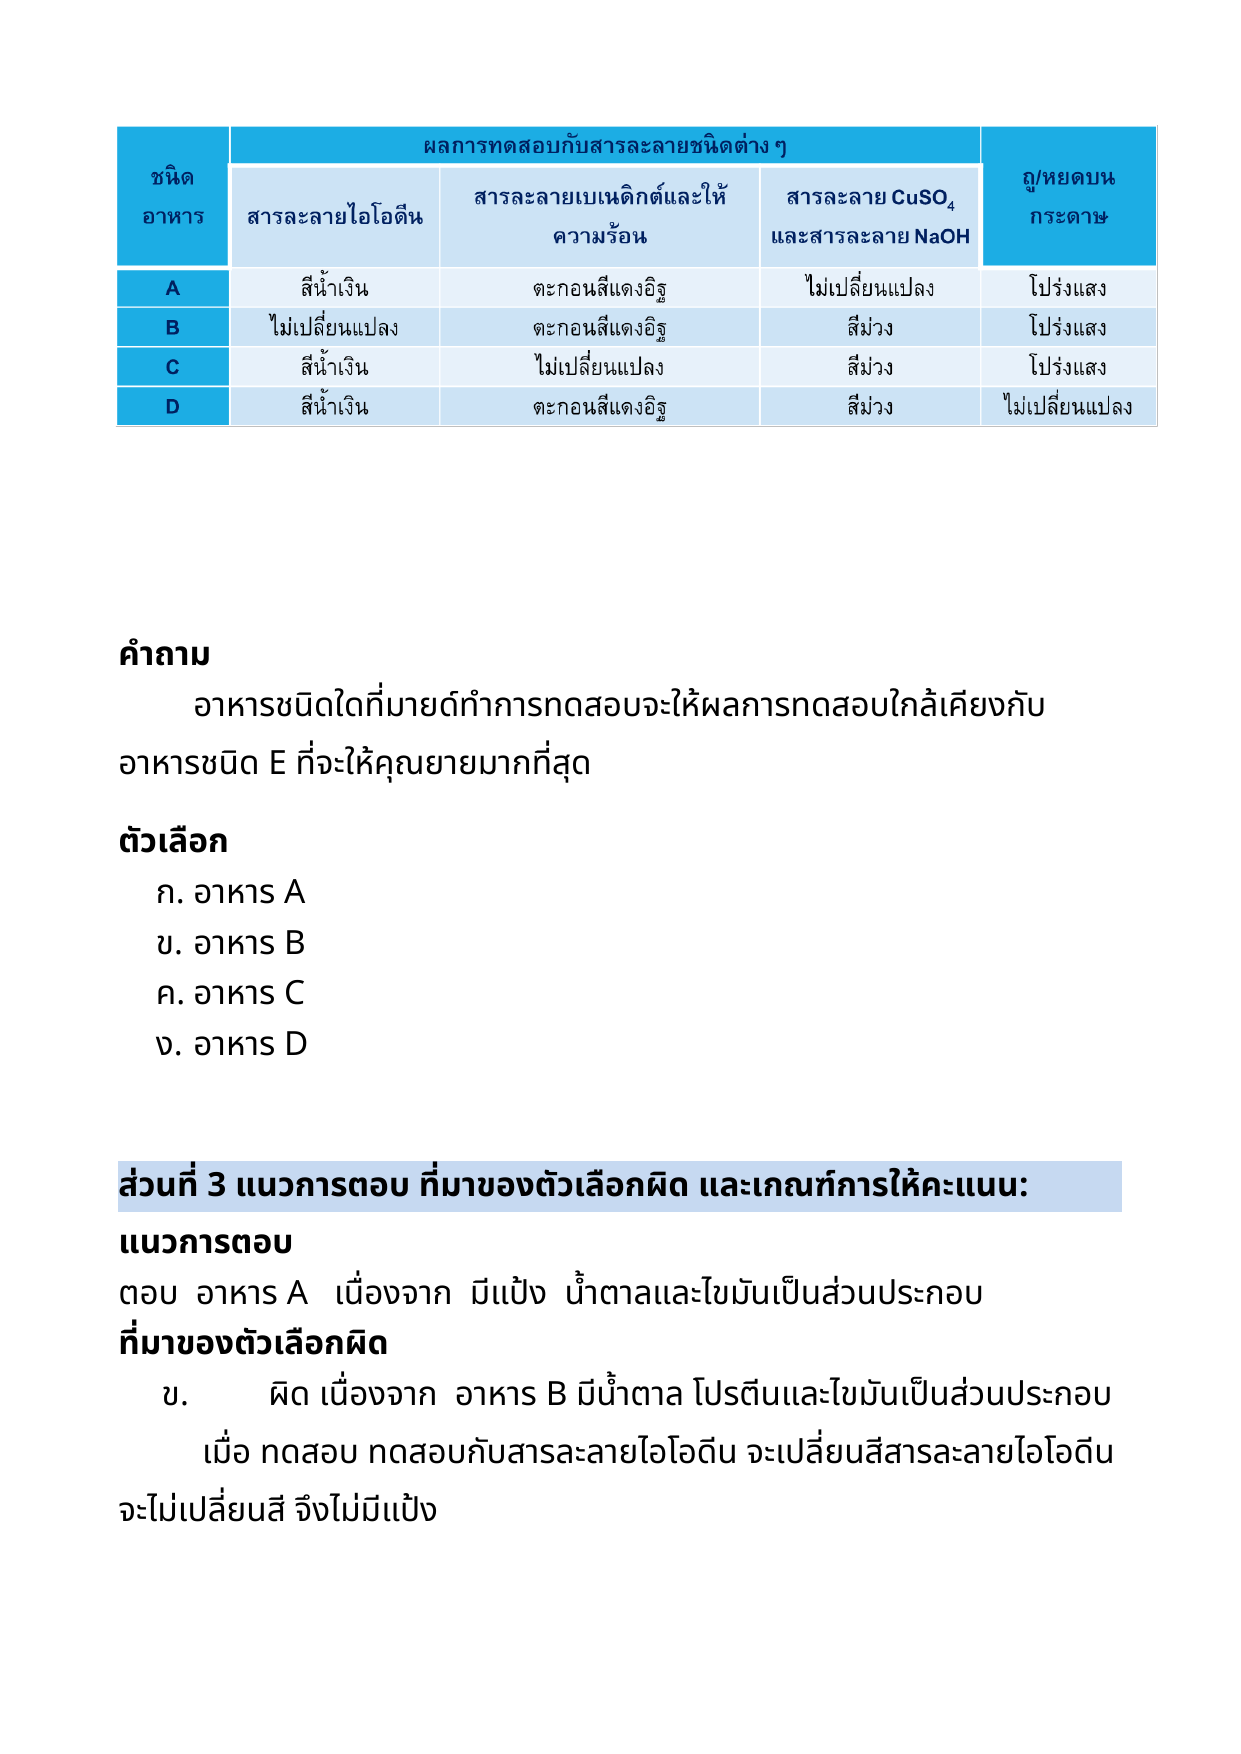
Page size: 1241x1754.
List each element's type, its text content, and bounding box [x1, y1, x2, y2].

picture [115, 118, 1160, 444]
text ตัวเลือก [118, 817, 1122, 868]
text ส่วนที่ 3 แนวการตอบ ที่มาของตัวเลือกผิด และเกณฑ์การให้คะแนน: [118, 1161, 1122, 1212]
text คำถาม [118, 630, 1122, 681]
text ที่มาของตัวเลือกผิด [118, 1319, 1122, 1369]
text อาหารชนิดใดที่มายด์ทำการทดสอบจะให้ผลการทดสอบใกล้เคียงกับอาหารชนิด E ที่จะให้คุณยายมากที่สุด [118, 681, 1122, 789]
text ตอบ อาหาร A เนื่องจาก มีแป้ง น้ำตาลและไขมันเป็นส่วนประกอบ [118, 1268, 1122, 1319]
text ค. อาหาร C [118, 969, 1122, 1020]
text แนวการตอบ [118, 1218, 1122, 1268]
text ง. อาหาร D [118, 1020, 1122, 1070]
text ก. อาหาร A [118, 868, 1122, 918]
text ข. ผิด เนื่องจาก อาหาร B มีน้ำตาล โปรตีนและไขมันเป็นส่วนประกอบ เมื่อ ทดสอบ ทดสอบกับสารละลายไอโอดีน จะเปลี่ยนสีสารละลายไอโอดีนจะไม่เปลี่ยนสี จึงไม่มีแป้ง [118, 1369, 1122, 1536]
text ข. อาหาร B [118, 918, 1122, 969]
